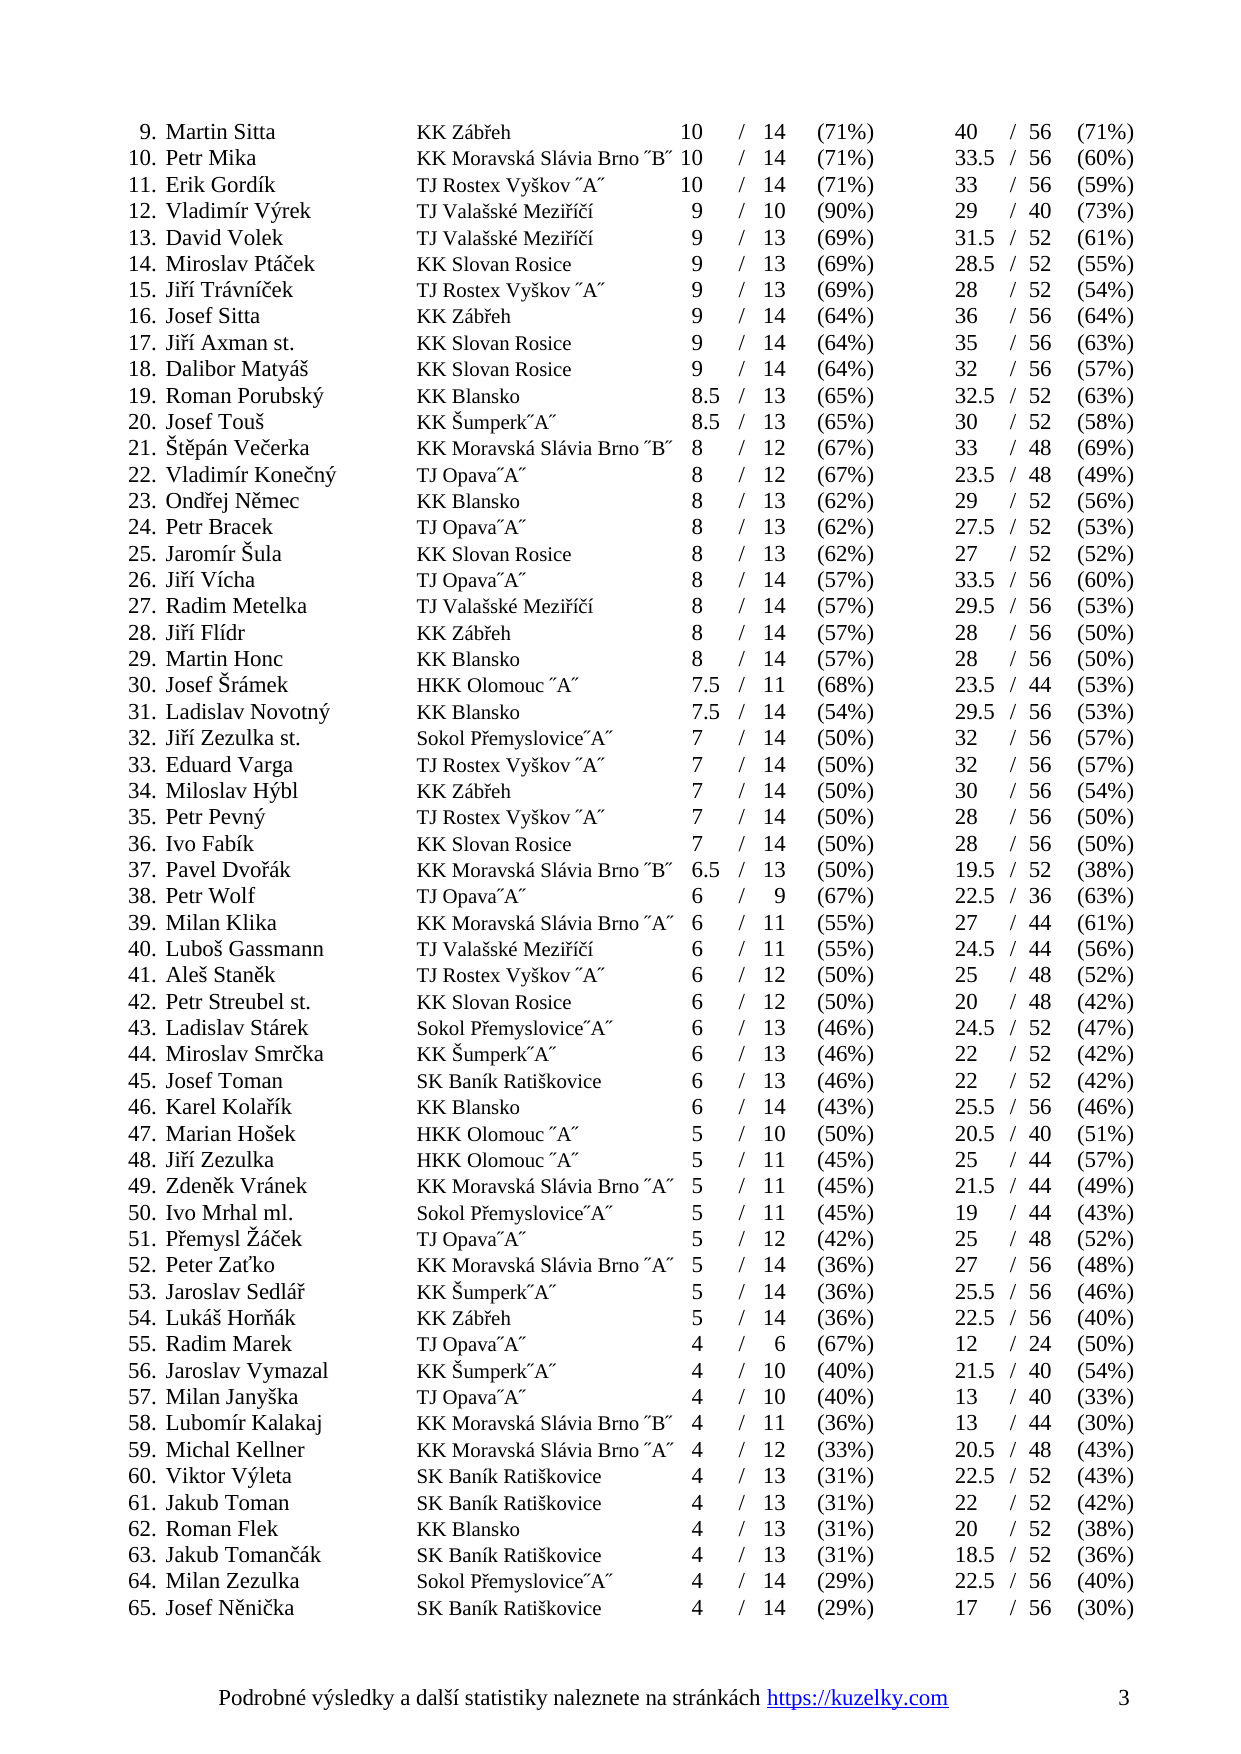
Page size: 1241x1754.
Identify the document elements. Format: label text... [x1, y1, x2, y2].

text 42. Petr Streubel st. KK Slovan Rosice 6 / 12 (50%) 20 / 48 (42%) [106, 988, 1134, 1014]
text 23. Ondřej Němec KK Blansko 8 / 13 (62%) 29 / 52 (56%) [106, 487, 1134, 513]
text 53. Jaroslav Sedlář KK Šumperk˝A˝ 5 / 14 (36%) 25.5 / 56 (46%) [106, 1278, 1134, 1304]
text 59. Michal Kellner KK Moravská Slávia Brno ˝A˝ 4 / 12 (33%) 20.5 / 48 (43%) [106, 1436, 1134, 1462]
text 27. Radim Metelka TJ Valašské Meziříčí 8 / 14 (57%) 29.5 / 56 (53%) [106, 592, 1134, 619]
text 17. Jiří Axman st. KK Slovan Rosice 9 / 14 (64%) 35 / 56 (63%) [106, 329, 1134, 355]
text 19. Roman Porubský KK Blansko 8.5 / 13 (65%) 32.5 / 52 (63%) [106, 382, 1134, 408]
text 14. Miroslav Ptáček KK Slovan Rosice 9 / 13 (69%) 28.5 / 52 (55%) [106, 250, 1134, 276]
text 45. Josef Toman SK Baník Ratiškovice 6 / 13 (46%) 22 / 52 (42%) [106, 1067, 1134, 1093]
text 31. Ladislav Novotný KK Blansko 7.5 / 14 (54%) 29.5 / 56 (53%) [106, 698, 1134, 724]
text 28. Jiří Flídr KK Zábřeh 8 / 14 (57%) 28 / 56 (50%) [106, 619, 1134, 645]
text 12. Vladimír Výrek TJ Valašské Meziříčí 9 / 10 (90%) 29 / 40 (73%) [106, 197, 1134, 223]
text 48. Jiří Zezulka HKK Olomouc ˝A˝ 5 / 11 (45%) 25 / 44 (57%) [106, 1146, 1134, 1172]
text 64. Milan Zezulka Sokol Přemyslovice˝A˝ 4 / 14 (29%) 22.5 / 56 (40%) [106, 1568, 1134, 1594]
text 34. Miloslav Hýbl KK Zábřeh 7 / 14 (50%) 30 / 56 (54%) [106, 777, 1134, 803]
text 35. Petr Pevný TJ Rostex Vyškov ˝A˝ 7 / 14 (50%) 28 / 56 (50%) [106, 803, 1134, 830]
text 49. Zdeněk Vránek KK Moravská Slávia Brno ˝A˝ 5 / 11 (45%) 21.5 / 44 (49%) [106, 1172, 1134, 1199]
text 18. Dalibor Matyáš KK Slovan Rosice 9 / 14 (64%) 32 / 56 (57%) [106, 355, 1134, 382]
text 65. Josef Něnička SK Baník Ratiškovice 4 / 14 (29%) 17 / 56 (30%) [106, 1594, 1134, 1620]
text 52. Peter Zaťko KK Moravská Slávia Brno ˝A˝ 5 / 14 (36%) 27 / 56 (48%) [106, 1251, 1134, 1278]
text 44. Miroslav Smrčka KK Šumperk˝A˝ 6 / 13 (46%) 22 / 52 (42%) [106, 1041, 1134, 1067]
text 36. Ivo Fabík KK Slovan Rosice 7 / 14 (50%) 28 / 56 (50%) [106, 830, 1134, 856]
text 39. Milan Klika KK Moravská Slávia Brno ˝A˝ 6 / 11 (55%) 27 / 44 (61%) [106, 909, 1134, 935]
text 54. Lukáš Horňák KK Zábřeh 5 / 14 (36%) 22.5 / 56 (40%) [106, 1304, 1134, 1330]
text 46. Karel Kolařík KK Blansko 6 / 14 (43%) 25.5 / 56 (46%) [106, 1093, 1134, 1119]
text 11. Erik Gordík TJ Rostex Vyškov ˝A˝ 10 / 14 (71%) 33 / 56 (59%) [106, 171, 1134, 197]
text 16. Josef Sitta KK Zábřeh 9 / 14 (64%) 36 / 56 (64%) [106, 303, 1134, 329]
text 30. Josef Šrámek HKK Olomouc ˝A˝ 7.5 / 11 (68%) 23.5 / 44 (53%) [106, 672, 1134, 698]
text 47. Marian Hošek HKK Olomouc ˝A˝ 5 / 10 (50%) 20.5 / 40 (51%) [106, 1119, 1134, 1146]
text 21. Štěpán Večerka KK Moravská Slávia Brno ˝B˝ 8 / 12 (67%) 33 / 48 (69%) [106, 434, 1134, 461]
text 60. Viktor Výleta SK Baník Ratiškovice 4 / 13 (31%) 22.5 / 52 (43%) [106, 1462, 1134, 1488]
text 43. Ladislav Stárek Sokol Přemyslovice˝A˝ 6 / 13 (46%) 24.5 / 52 (47%) [106, 1014, 1134, 1041]
text 40. Luboš Gassmann TJ Valašské Meziříčí 6 / 11 (55%) 24.5 / 44 (56%) [106, 935, 1134, 961]
text 50. Ivo Mrhal ml. Sokol Přemyslovice˝A˝ 5 / 11 (45%) 19 / 44 (43%) [106, 1199, 1134, 1225]
text 62. Roman Flek KK Blansko 4 / 13 (31%) 20 / 52 (38%) [106, 1515, 1134, 1541]
text 51. Přemysl Žáček TJ Opava˝A˝ 5 / 12 (42%) 25 / 48 (52%) [106, 1225, 1134, 1251]
text 26. Jiří Vícha TJ Opava˝A˝ 8 / 14 (57%) 33.5 / 56 (60%) [106, 566, 1134, 592]
text 22. Vladimír Konečný TJ Opava˝A˝ 8 / 12 (67%) 23.5 / 48 (49%) [106, 461, 1134, 487]
text 63. Jakub Tomančák SK Baník Ratiškovice 4 / 13 (31%) 18.5 / 52 (36%) [106, 1541, 1134, 1568]
text 58. Lubomír Kalakaj KK Moravská Slávia Brno ˝B˝ 4 / 11 (36%) 13 / 44 (30%) [106, 1409, 1134, 1436]
text 38. Petr Wolf TJ Opava˝A˝ 6 / 9 (67%) 22.5 / 36 (63%) [106, 882, 1134, 909]
text 13. David Volek TJ Valašské Meziříčí 9 / 13 (69%) 31.5 / 52 (61%) [106, 223, 1134, 250]
text 41. Aleš Staněk TJ Rostex Vyškov ˝A˝ 6 / 12 (50%) 25 / 48 (52%) [106, 961, 1134, 988]
text 37. Pavel Dvořák KK Moravská Slávia Brno ˝B˝ 6.5 / 13 (50%) 19.5 / 52 (38%) [106, 856, 1134, 882]
text 25. Jaromír Šula KK Slovan Rosice 8 / 13 (62%) 27 / 52 (52%) [106, 540, 1134, 566]
text 56. Jaroslav Vymazal KK Šumperk˝A˝ 4 / 10 (40%) 21.5 / 40 (54%) [106, 1357, 1134, 1383]
text 9. Martin Sitta KK Zábřeh 10 / 14 (71%) 40 / 56 (71%) [106, 118, 1134, 144]
text 10. Petr Mika KK Moravská Slávia Brno ˝B˝ 10 / 14 (71%) 33.5 / 56 (60%) [106, 144, 1134, 171]
text 20. Josef Touš KK Šumperk˝A˝ 8.5 / 13 (65%) 30 / 52 (58%) [106, 408, 1134, 434]
text 29. Martin Honc KK Blansko 8 / 14 (57%) 28 / 56 (50%) [106, 645, 1134, 672]
text 33. Eduard Varga TJ Rostex Vyškov ˝A˝ 7 / 14 (50%) 32 / 56 (57%) [106, 751, 1134, 777]
text 15. Jiří Trávníček TJ Rostex Vyškov ˝A˝ 9 / 13 (69%) 28 / 52 (54%) [106, 276, 1134, 303]
text 55. Radim Marek TJ Opava˝A˝ 4 / 6 (67%) 12 / 24 (50%) [106, 1330, 1134, 1357]
text 57. Milan Janyška TJ Opava˝A˝ 4 / 10 (40%) 13 / 40 (33%) [106, 1383, 1134, 1409]
text 32. Jiří Zezulka st. Sokol Přemyslovice˝A˝ 7 / 14 (50%) 32 / 56 (57%) [106, 724, 1134, 751]
text 61. Jakub Toman SK Baník Ratiškovice 4 / 13 (31%) 22 / 52 (42%) [106, 1488, 1134, 1515]
text 24. Petr Bracek TJ Opava˝A˝ 8 / 13 (62%) 27.5 / 52 (53%) [106, 513, 1134, 540]
